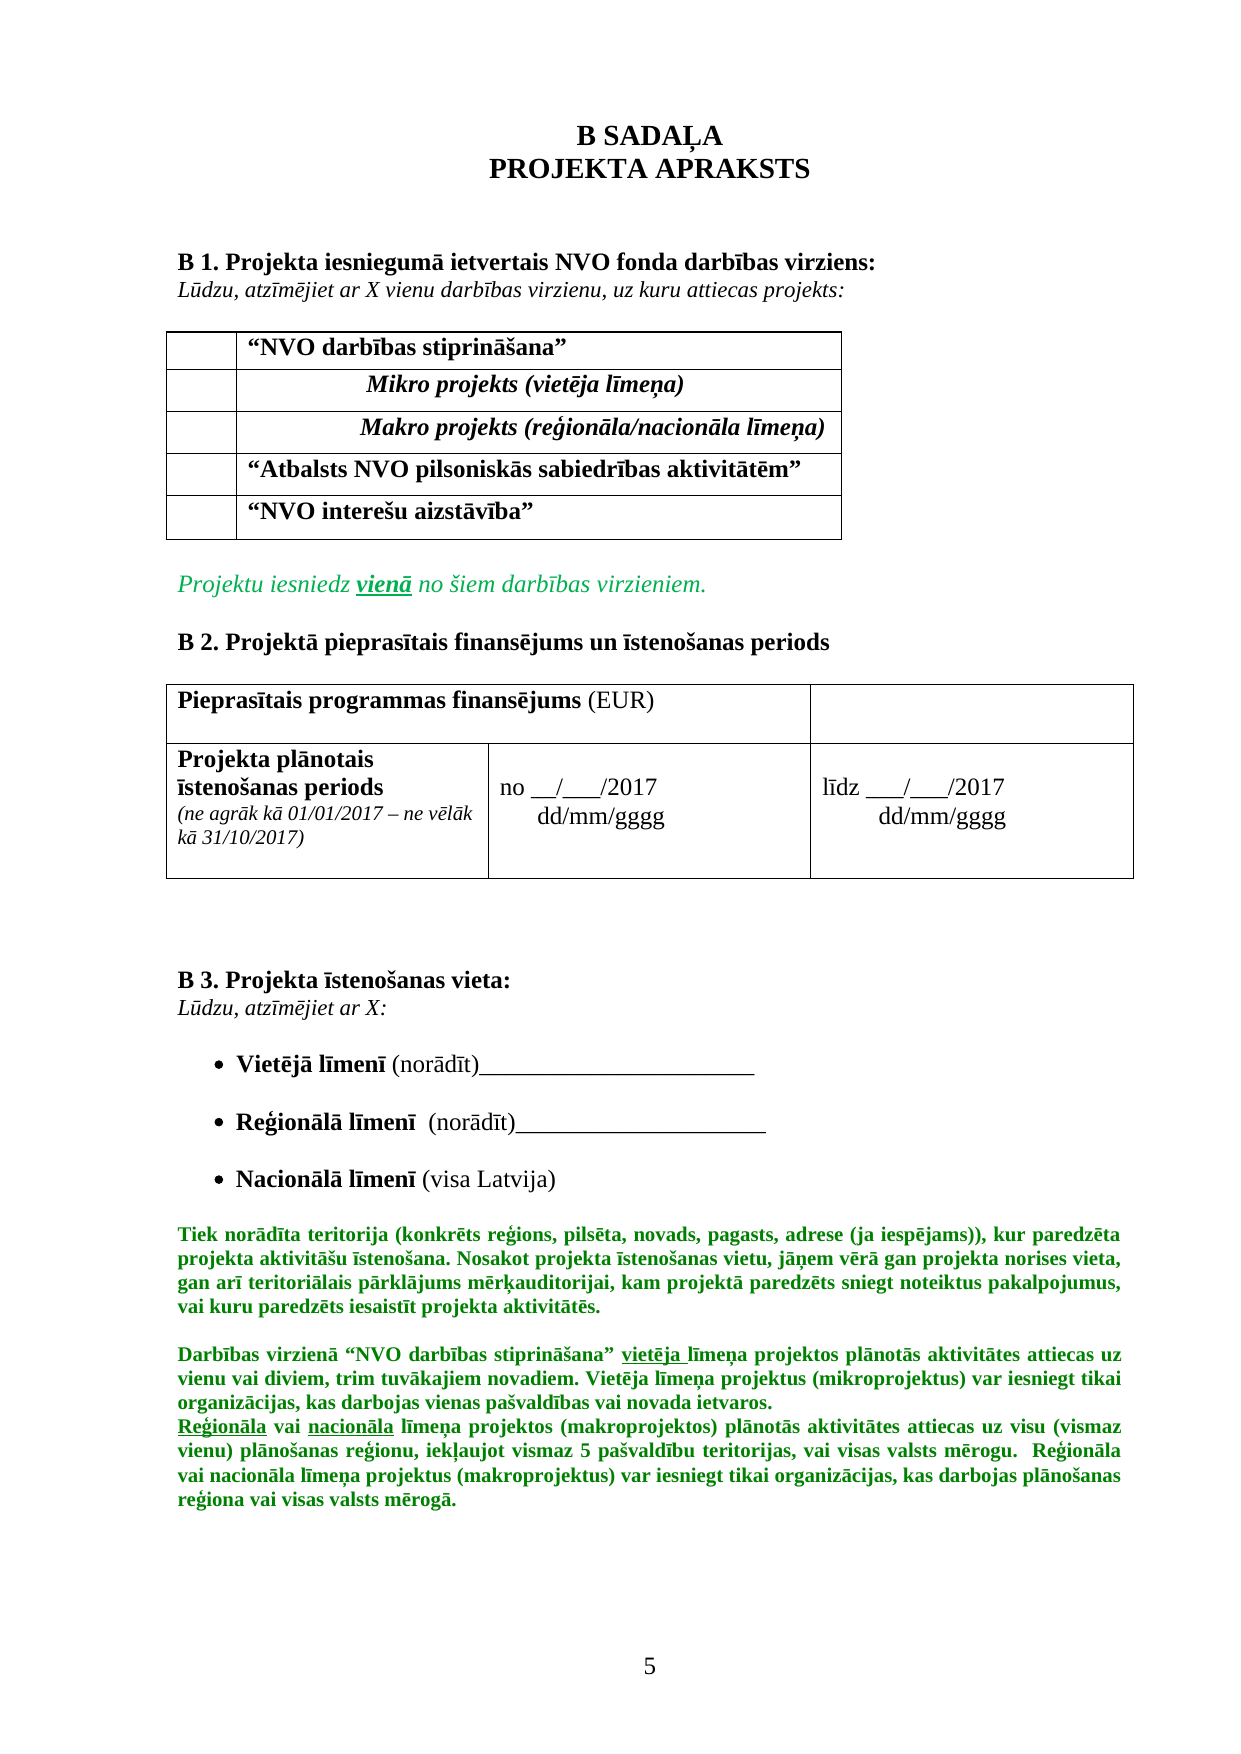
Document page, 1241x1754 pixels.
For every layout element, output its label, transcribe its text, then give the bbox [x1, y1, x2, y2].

text Lūdzu, atzīmējiet ar X: [177, 994, 1122, 1021]
text Vietējā līmenī (norādīt)______________________ [177, 1049, 1122, 1078]
text Reģionālā līmenī (norādīt)____________________ [177, 1107, 1122, 1136]
text Nacionālā līmenī (visa Latvija) [177, 1164, 1122, 1193]
text Lūdzu, atzīmējiet ar X vienu darbības virzienu, uz kuru attiecas projekts: [177, 276, 1122, 303]
table_header “NVO darbības stiprināšana” [237, 333, 841, 368]
table_cell [167, 496, 236, 539]
table_cell [167, 454, 236, 495]
table_cell no __/___/2017 dd/mm/gggg [489, 744, 810, 878]
table_cell Projekta plānotais īstenošanas periods (ne agrāk kā 01/01/2017 – ne vēlāk kā 31/10/2017) [167, 744, 488, 878]
text B 1. Projekta iesniegumā ietvertais NVO fonda darbības virziens: [177, 247, 1122, 276]
table_cell [167, 370, 236, 411]
table_cell “Atbalsts NVO pilsoniskās sabiedrības aktivitātēm” [237, 454, 841, 495]
text PROJEKTA APRAKSTS [177, 152, 1122, 185]
text Darbības virzienā “NVO darbības stiprināšana” vietēja līmeņa projektos plānotās aktivitātes attiecas uz vienu vai diviem, trim tuvākajiem novadiem. Vietēja līmeņa projektus (mikroprojektus) var iesniegt tikai organizācijas, kas darbojas vienas pašvaldības vai novada ietvaros. [177, 1342, 1122, 1414]
text Projektu iesniedz vienā no šiem darbības virzieniem. [177, 569, 1122, 598]
table_cell Makro projekts (reģionāla/nacionāla līmeņa) [237, 412, 841, 453]
table_cell Mikro projekts (vietēja līmeņa) [237, 370, 841, 411]
table_header [167, 333, 236, 368]
table_cell “NVO interešu aizstāvība” [237, 496, 841, 539]
text B 2. Projektā pieprasītais finansējums un īstenošanas periods [177, 627, 1122, 655]
table_header Pieprasītais programmas finansējums () [167, 685, 810, 743]
text Reģionāla vai nacionāla līmeņa projektos (makroprojektos) plānotās aktivitātes attiecas uz visu (vismaz vienu) plānošanas reģionu, iekļaujot vismaz 5 pašvaldību teritorijas, vai visas valsts mērogu. Reģionāla vai nacionāla līmeņa projektus (makroprojektus) var iesniegt tikai organizācijas, kas darbojas plānošanas reģiona vai visas valsts mērogā. [177, 1414, 1122, 1511]
text Tiek norādīta teritorija (konkrēts reģions, pilsēta, novads, pagasts, adrese (ja iespējams)), kur paredzēta projekta aktivitāšu īstenošana. Nosakot projekta īstenošanas vietu, jāņem vērā gan projekta norises vieta, gan arī teritoriālais pārklājums mērķauditorijai, kam projektā paredzēts sniegt noteiktus pakalpojumus, vai kuru paredzēts iesaistīt projekta aktivitātēs. [177, 1222, 1122, 1318]
table_cell [167, 412, 236, 453]
table_header [811, 685, 1133, 743]
text B 3. Projekta īstenošanas vieta: [177, 966, 1122, 994]
text B SADAĻA [177, 118, 1122, 152]
table_cell līdz ___/___/2017 dd/mm/gggg [811, 744, 1133, 878]
